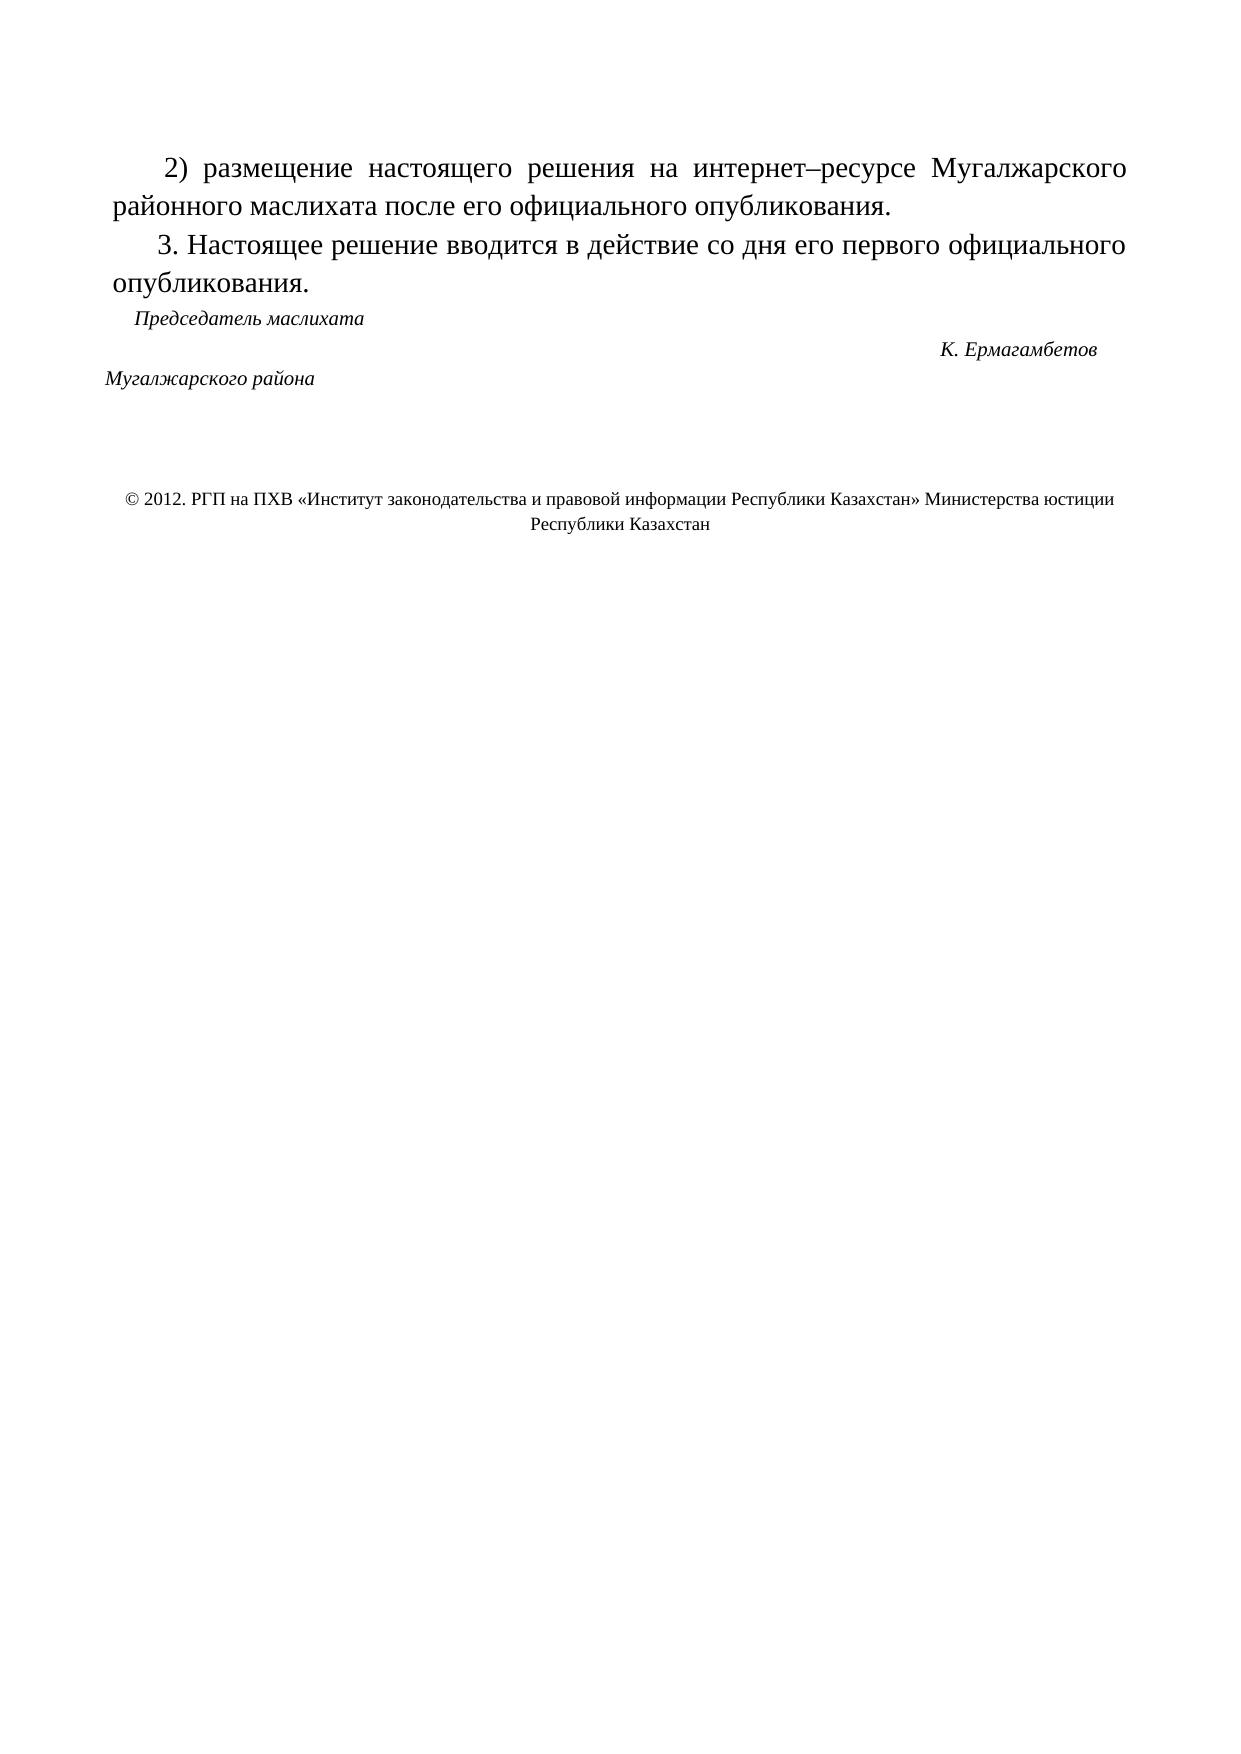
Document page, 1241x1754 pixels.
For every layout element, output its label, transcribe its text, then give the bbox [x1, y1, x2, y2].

table_header К. Ермагамбетов [939, 304, 1240, 397]
text © 2012. РГП на ПХВ «Институт законодательства и правовой информации Республики Казахстан» Министерства юстиции Республики Казахстан [112, 488, 1128, 534]
table_header Председатель маслихата Мугалжарского района [101, 304, 939, 397]
text 2) размещение настоящего решения на интернет–ресурсе Мугалжарского районного маслихата после его официального опубликования. [112, 150, 1128, 222]
text 3. Настоящее решение вводится в действие со дня его первого официального опубликования. [112, 227, 1128, 299]
